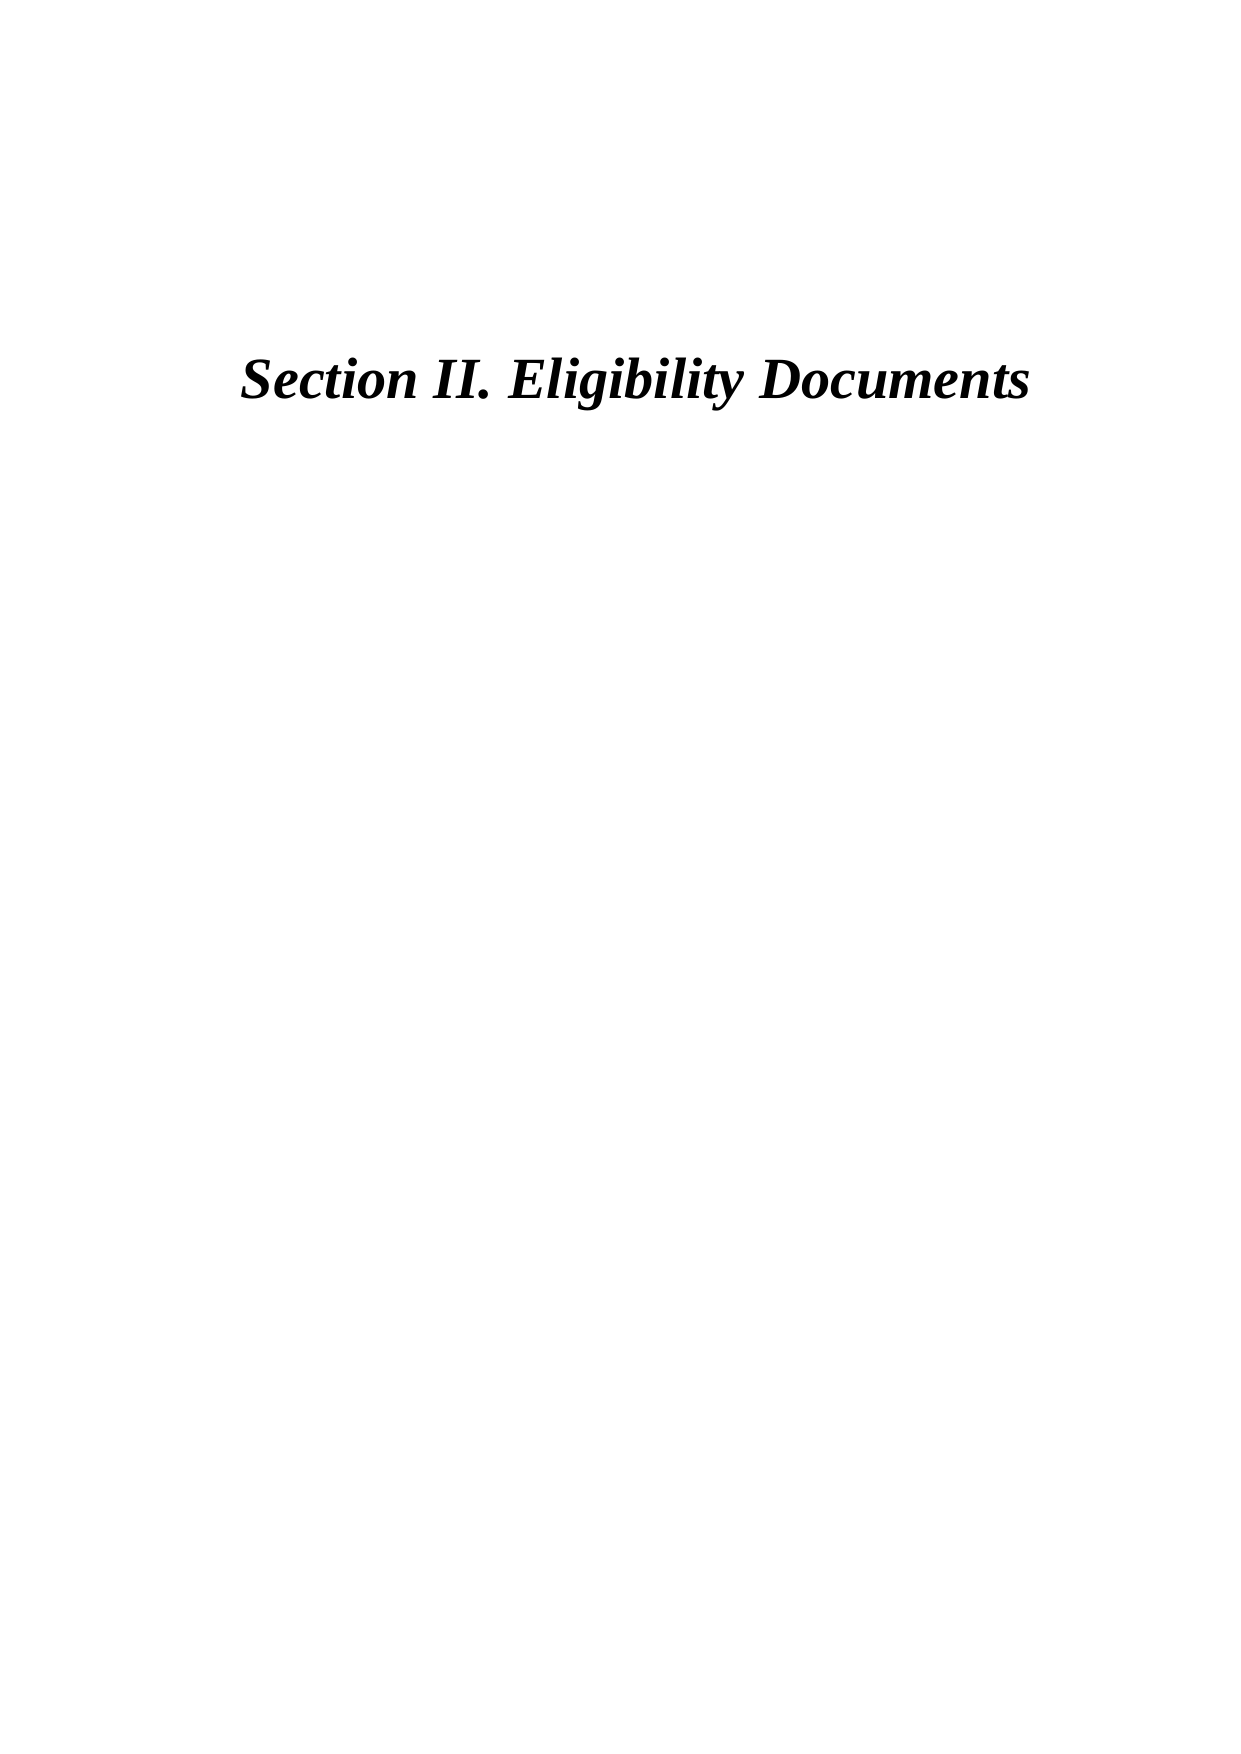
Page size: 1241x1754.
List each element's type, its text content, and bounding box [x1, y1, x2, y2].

subtitle Section II. Eligibility Documents [139, 344, 1138, 412]
